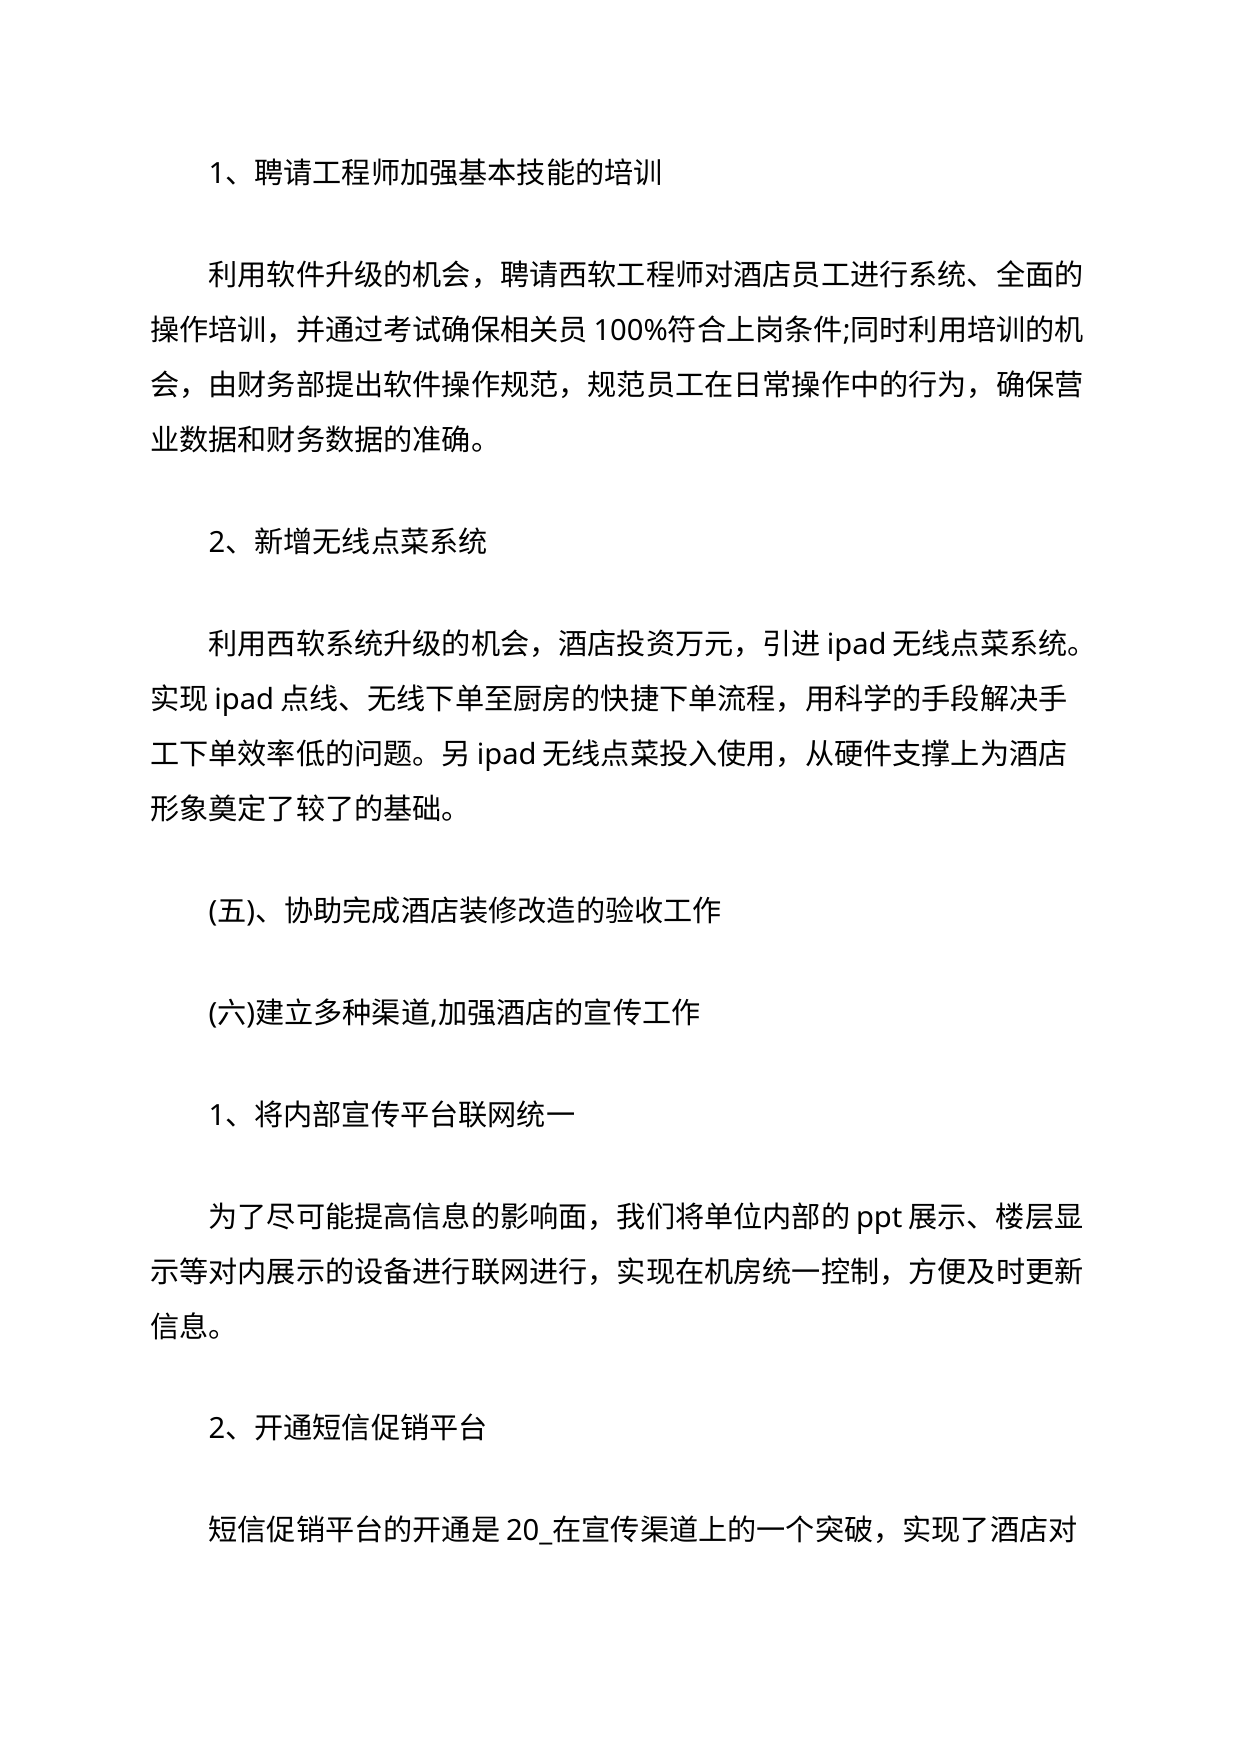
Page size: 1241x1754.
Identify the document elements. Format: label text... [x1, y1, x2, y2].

text 1、聘请工程师加强基本技能的培训 [150, 150, 1090, 192]
text 2、新增无线点菜系统 [150, 518, 1090, 561]
text 利用西软系统升级的机会，酒店投资万元，引进ipad无线点菜系统。实现ipad点线、无线下单至厨房的快捷下单流程，用科学的手段解决手工下单效率低的问题。另ipad无线点菜投入使用，从硬件支撑上为酒店形象奠定了较了的基础。 [150, 621, 1090, 828]
text (六)建立多种渠道,加强酒店的宣传工作 [150, 989, 1090, 1032]
text (五)、协助完成酒店装修改造的验收工作 [150, 887, 1090, 930]
text 1、将内部宣传平台联网统一 [150, 1091, 1090, 1134]
text 为了尽可能提高信息的影响面，我们将单位内部的ppt展示、楼层显示等对内展示的设备进行联网进行，实现在机房统一控制，方便及时更新信息。 [150, 1193, 1090, 1345]
text 2、开通短信促销平台 [150, 1405, 1090, 1447]
text 利用软件升级的机会，聘请西软工程师对酒店员工进行系统、全面的操作培训，并通过考试确保相关员100%符合上岗条件;同时利用培训的机会，由财务部提出软件操作规范，规范员工在日常操作中的行为，确保营业数据和财务数据的准确。 [150, 252, 1090, 459]
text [150, 1507, 1090, 1549]
